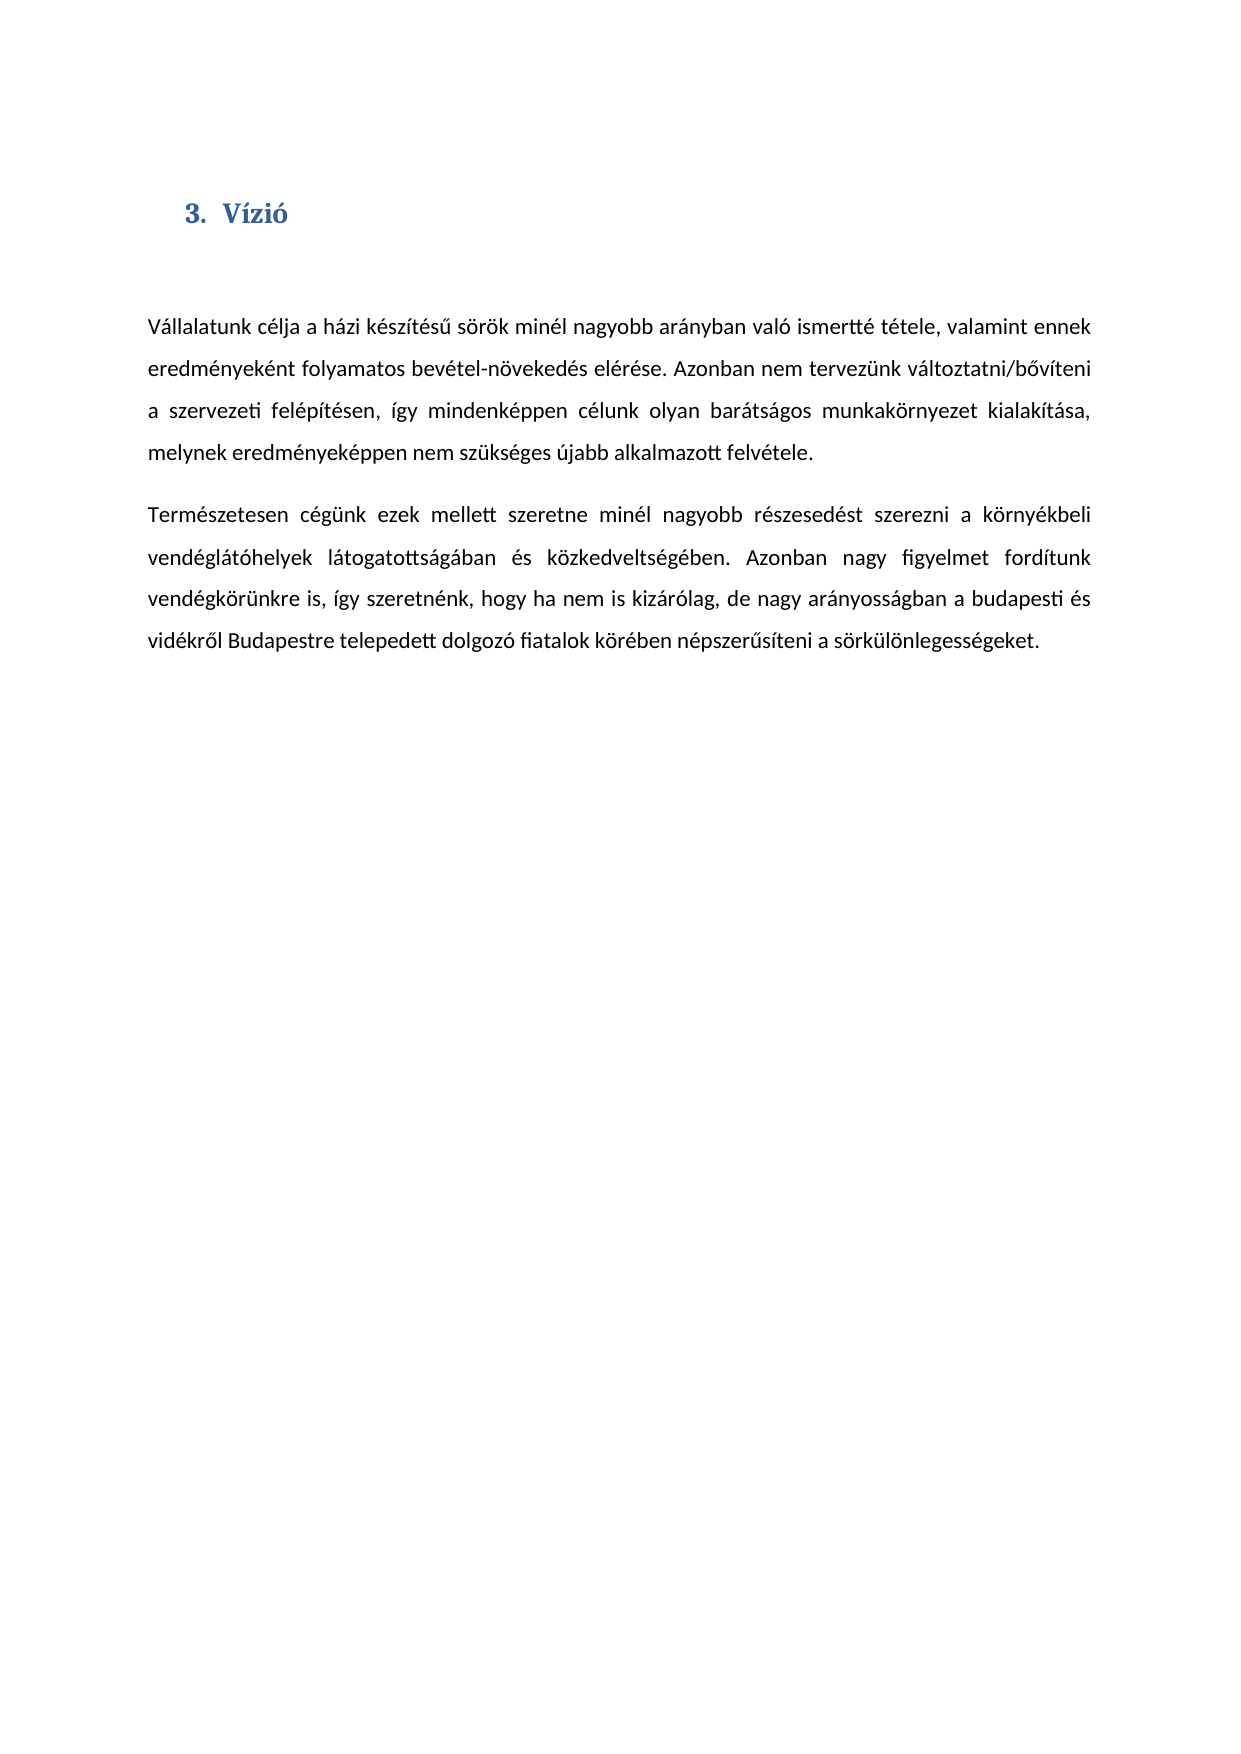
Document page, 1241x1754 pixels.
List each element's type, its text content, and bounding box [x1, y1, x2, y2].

subtitle Vízió [185, 198, 1093, 231]
text Vállalatunk célja a házi készítésű sörök minél nagyobb arányban való ismertté tétele, valamint ennek eredményeként folyamatos bevétel-növekedés elérése. Azonban nem tervezünk változtatni/bővíteni a szervezeti felépítésen, így mindenképpen célunk olyan barátságos munkakörnyezet kialakítása, melynek eredményeképpen nem szükséges újabb alkalmazott felvétele. [148, 312, 1093, 466]
text Természetesen cégünk ezek mellett szeretne minél nagyobb részesedést szerezni a környékbeli vendéglátóhelyek látogatottságában és közkedveltségében. Azonban nagy figyelmet fordítunk vendégkörünkre is, így szeretnénk, hogy ha nem is kizárólag, de nagy arányosságban a budapesti és vidékről Budapestre telepedett dolgozó fiatalok körében népszerűsíteni a sörkülönlegességeket. [148, 501, 1093, 654]
